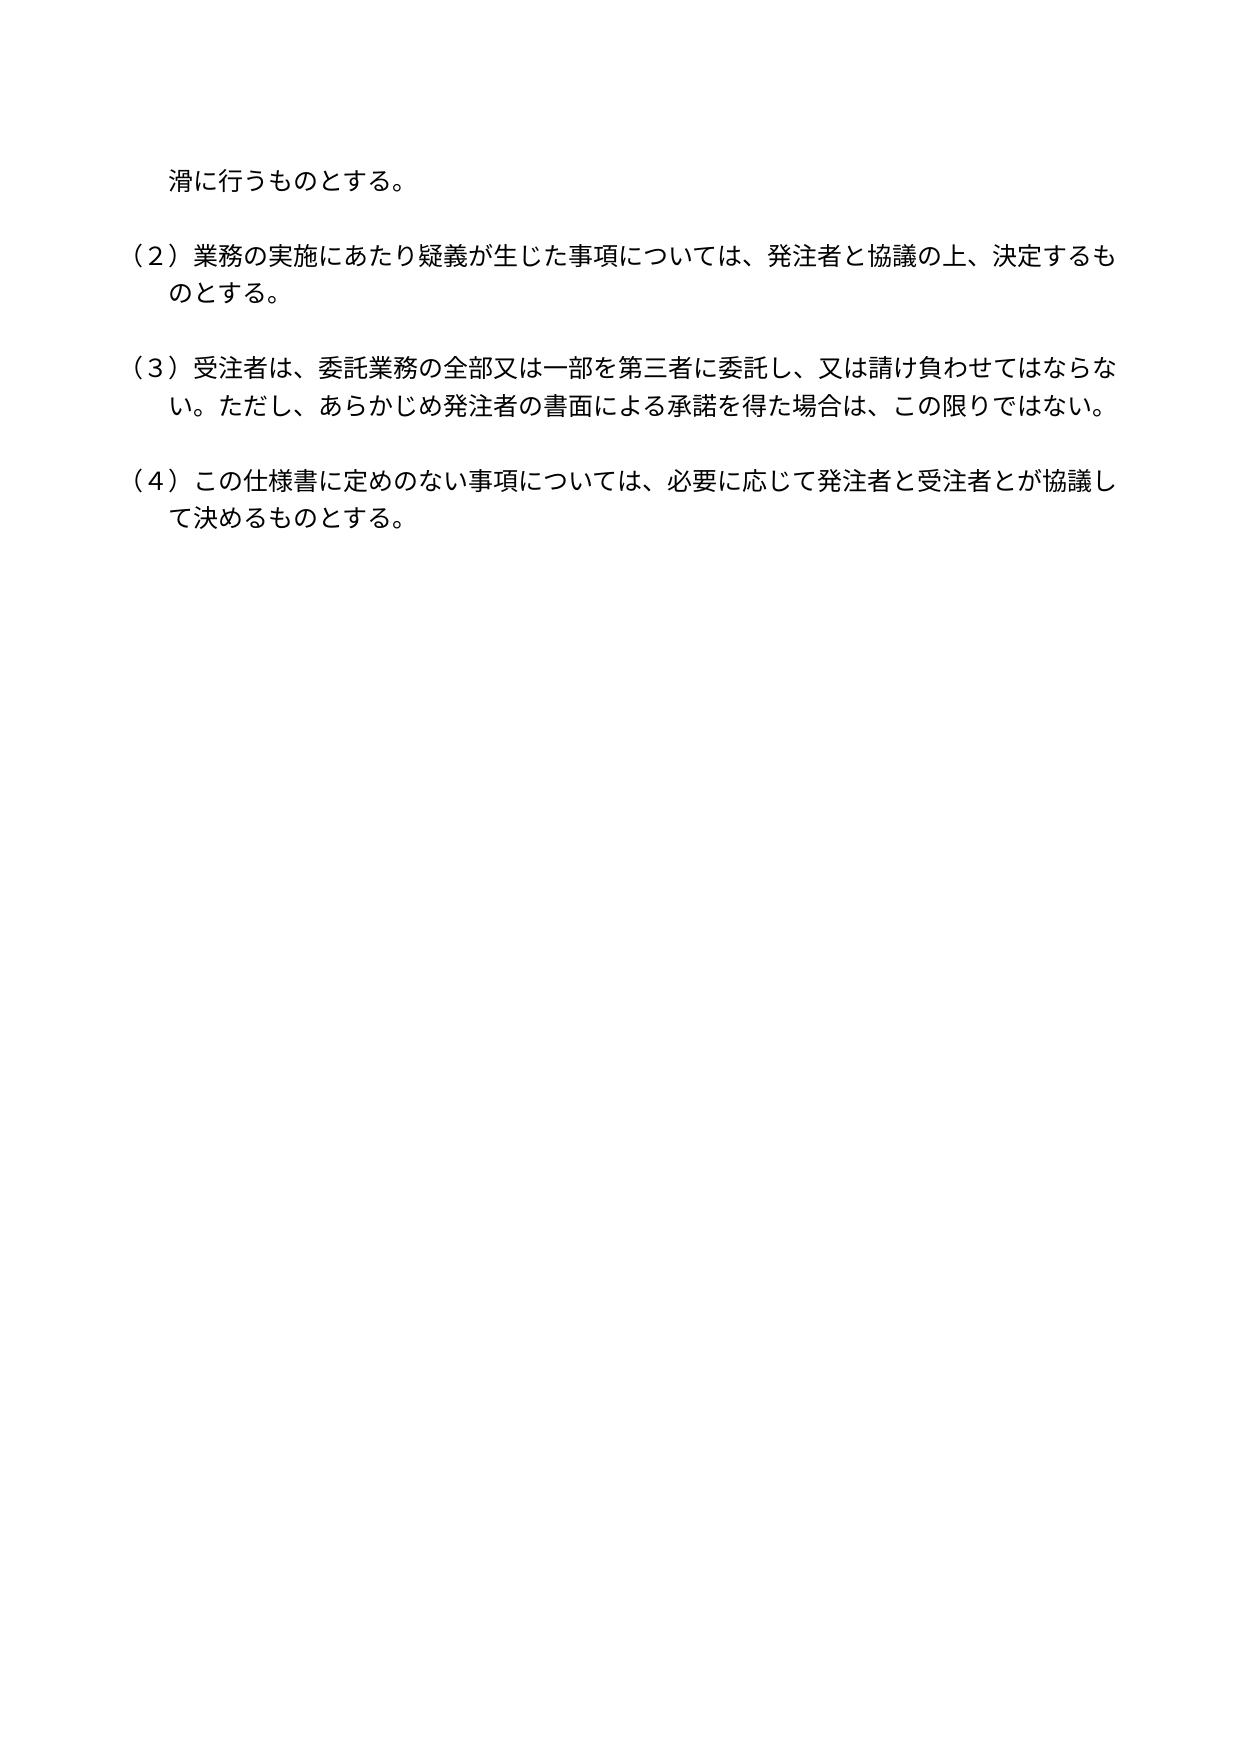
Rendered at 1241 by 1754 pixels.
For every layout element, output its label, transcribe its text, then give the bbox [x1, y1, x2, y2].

text て決めるものとする。 [118, 498, 1122, 536]
text い。ただし、あらかじめ発注者の書面による承諾を得た場合は、この限りではない。 [118, 386, 1122, 423]
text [118, 161, 1122, 198]
text のとする。 [118, 273, 1122, 311]
text （２）業務の実施にあたり疑義が生じた事項については、発注者と協議の上、決定するも [118, 236, 1122, 273]
text （４）この仕様書に定めのない事項については、必要に応じて発注者と受注者とが協議し [118, 461, 1122, 498]
text （３）受注者は、委託業務の全部又は一部を第三者に委託し、又は請け負わせてはならな [118, 348, 1122, 386]
